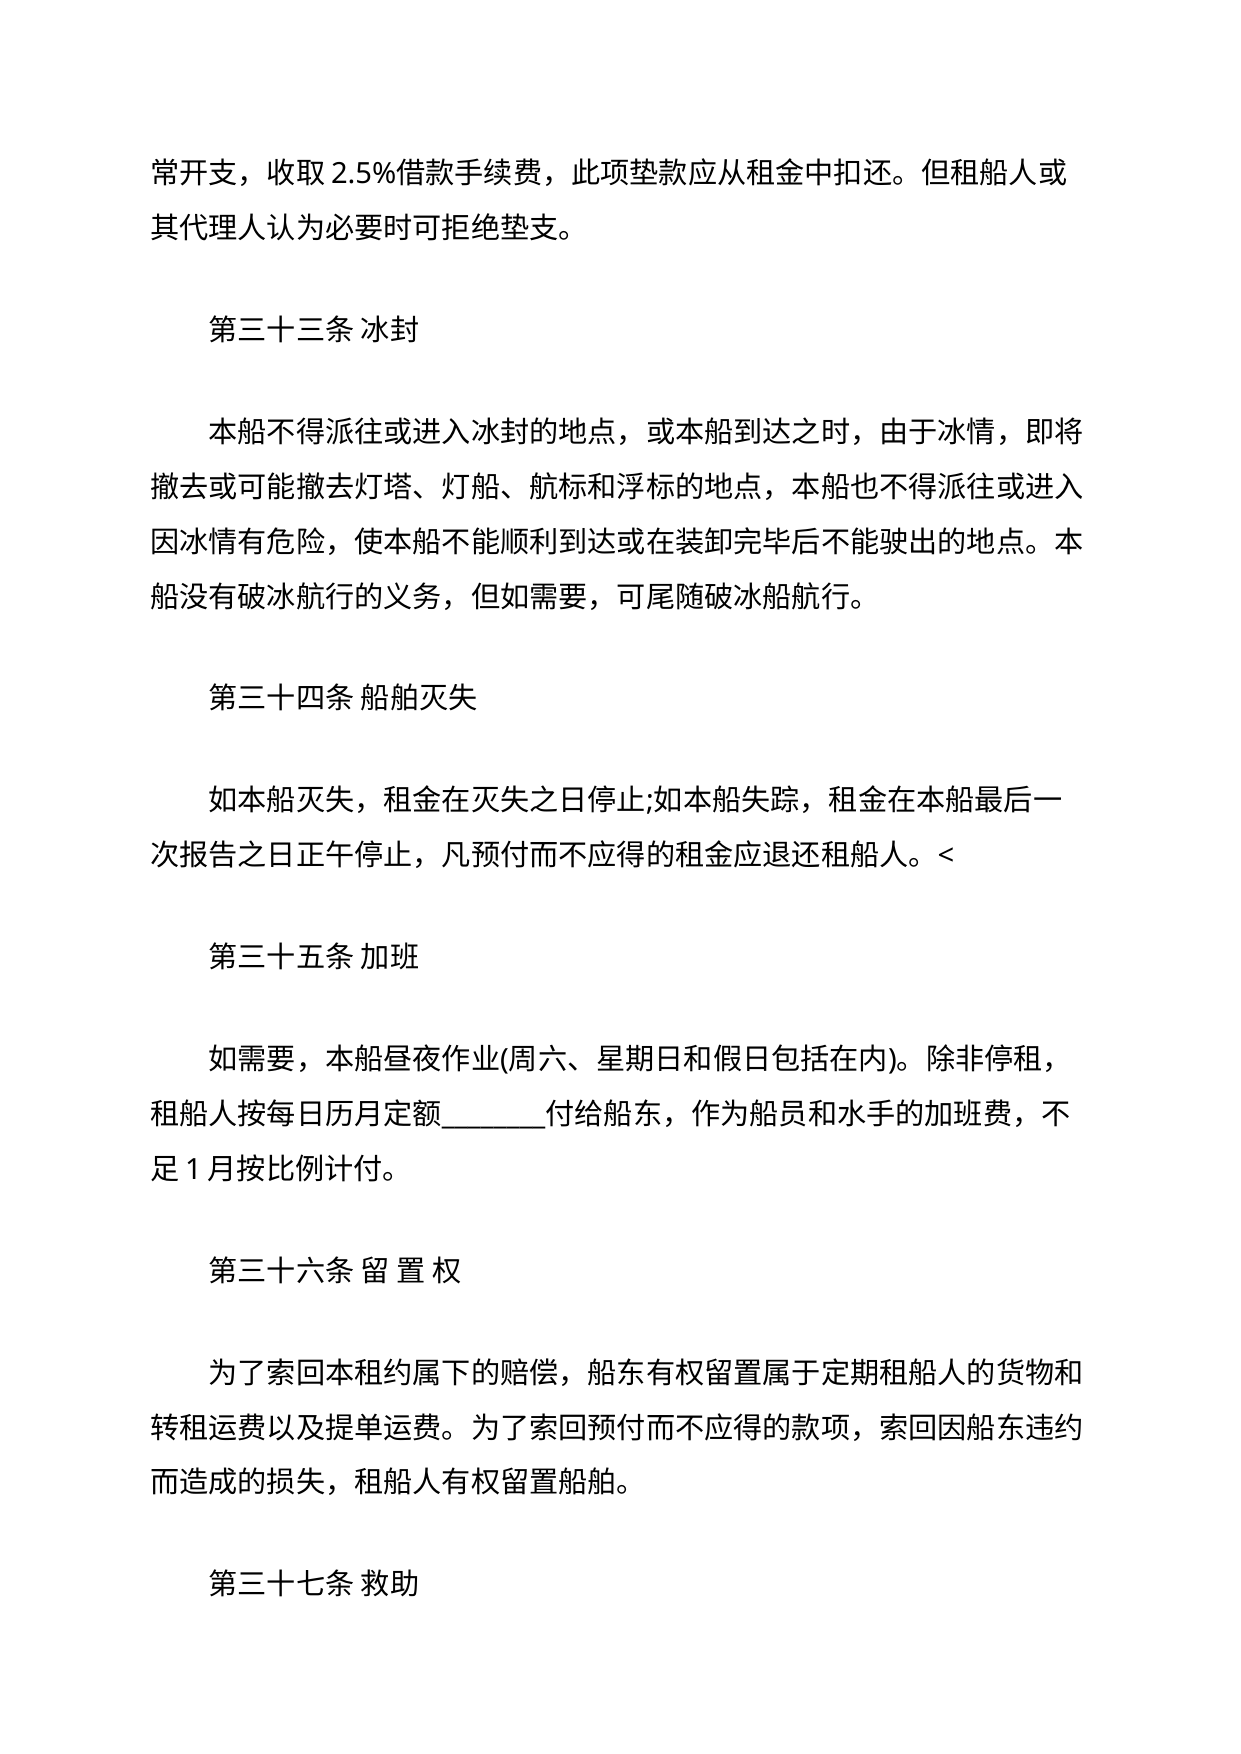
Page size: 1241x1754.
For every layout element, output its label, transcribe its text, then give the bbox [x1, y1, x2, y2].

text 第三十四条 船舶灭失 [150, 675, 1090, 717]
text 第三十三条 冰封 [150, 307, 1090, 349]
text 本船不得派往或进入冰封的地点，或本船到达之时，由于冰情，即将撤去或可能撤去灯塔、灯船、航标和浮标的地点，本船也不得派往或进入因冰情有危险，使本船不能顺利到达或在装卸完毕后不能驶出的地点。本船没有破冰航行的义务，但如需要，可尾随破冰船航行。 [150, 408, 1090, 616]
text 第三十六条 留 置 权 [150, 1247, 1090, 1290]
text 如需要，本船昼夜作业(周六、星期日和假日包括在内)。除非停租，租船人按每日历月定额________付给船东，作为船员和水手的加班费，不足1月按比例计付。 [150, 1036, 1090, 1188]
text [150, 150, 1090, 247]
text 第三十七条 救助 [150, 1561, 1090, 1603]
text 为了索回本租约属下的赔偿，船东有权留置属于定期租船人的货物和转租运费以及提单运费。为了索回预付而不应得的款项，索回因船东违约而造成的损失，租船人有权留置船舶。 [150, 1349, 1090, 1501]
text 如本船灭失，租金在灭失之日停止;如本船失踪，租金在本船最后一次报告之日正午停止，凡预付而不应得的租金应退还租船人。< [150, 777, 1090, 874]
text 第三十五条 加班 [150, 934, 1090, 976]
